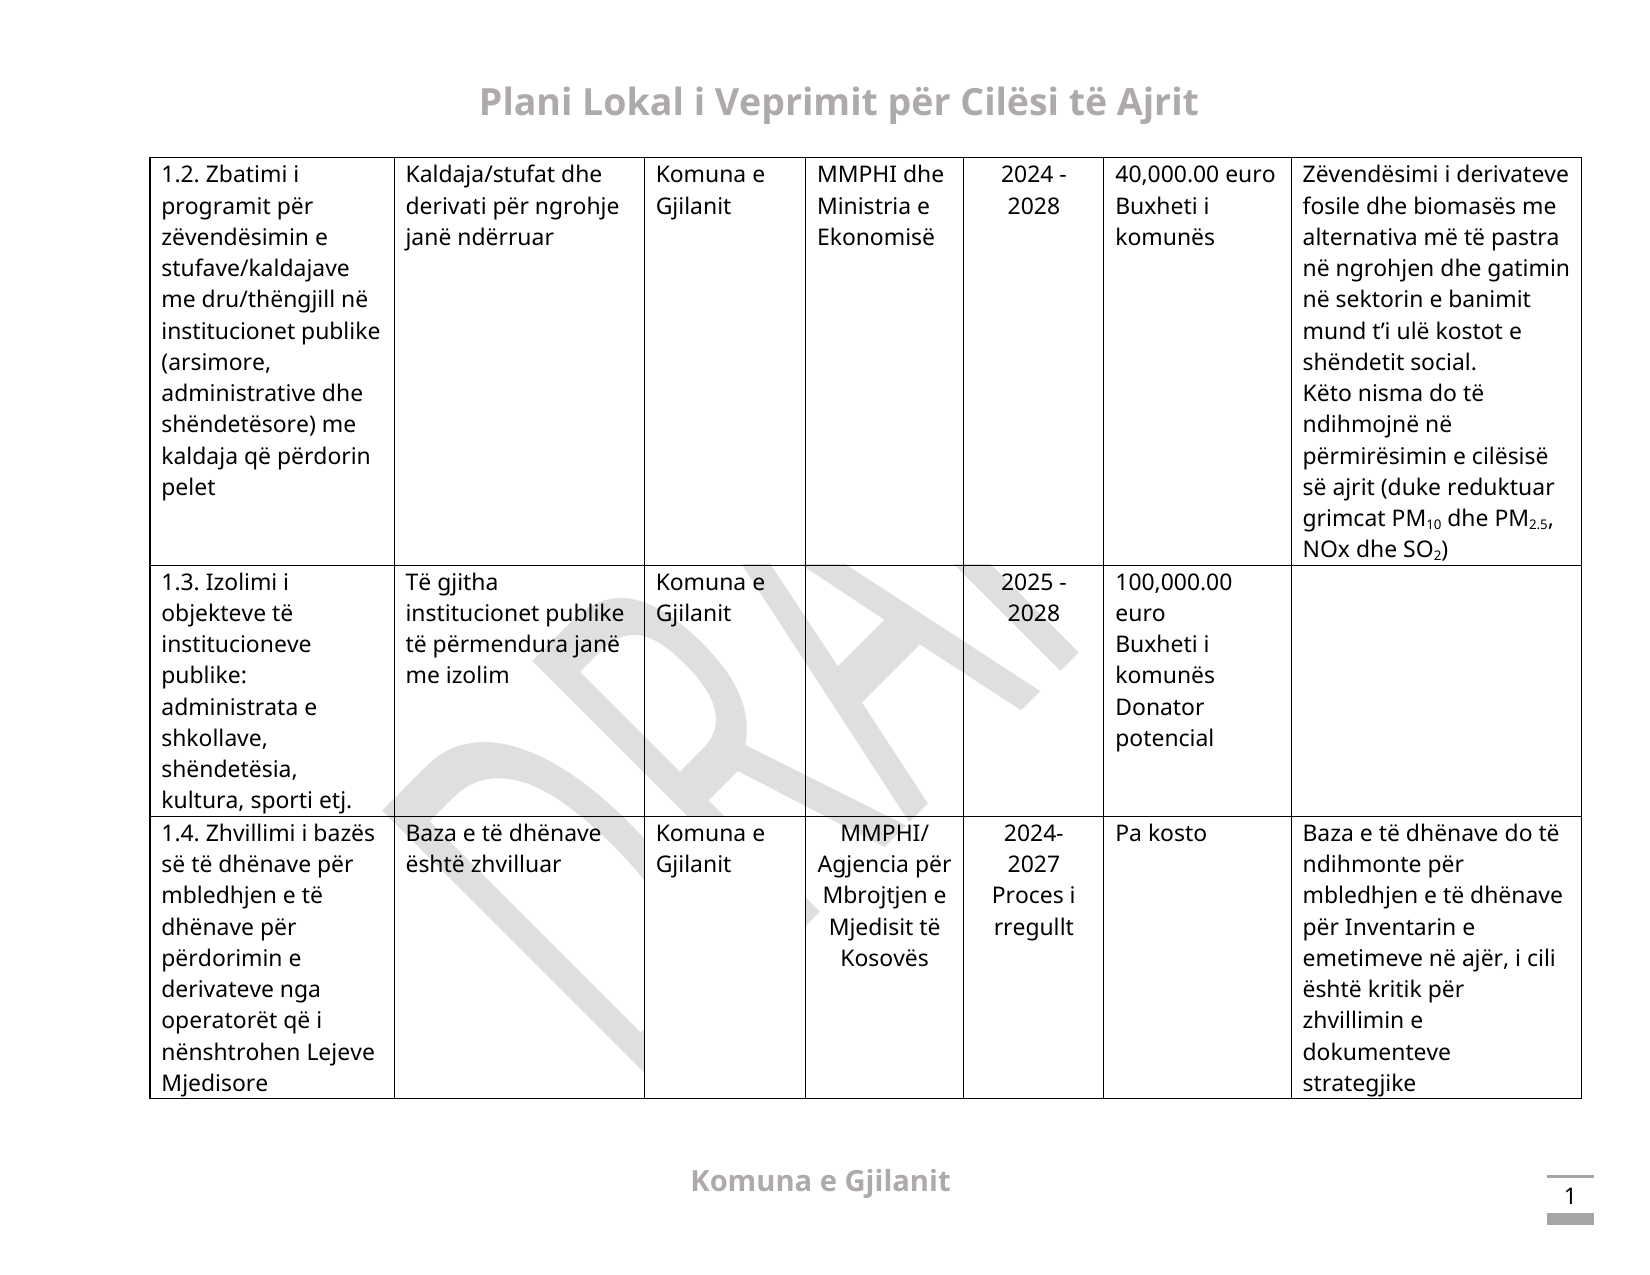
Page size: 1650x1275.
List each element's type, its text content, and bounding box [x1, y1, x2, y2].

table_cell Të gjitha institucionet publike të përmendura janë me izolim [395, 566, 644, 816]
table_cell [806, 817, 963, 1098]
table_cell 100,000.00 euro Buxheti i komunës Donator potencial [1104, 566, 1291, 816]
table_cell Pa kosto [1104, 817, 1291, 1098]
table_cell Komuna e Gjilanit [645, 817, 805, 1098]
table_cell Komuna e Gjilanit [645, 158, 805, 564]
table_cell 2024 - 2028 [964, 158, 1103, 564]
table_cell [806, 566, 963, 816]
table_cell Komuna e Gjilanit [645, 566, 805, 816]
table_cell [1292, 566, 1581, 816]
table_cell Zëvendësimi i derivateve fosile dhe biomasës me alternativa më të pastra në ngrohjen dhe gatimin në sektorin e banimit mund t’i ulë kostot e shëndetit social. Këto nisma do të ndihmojnë në përmirësimin e cilësisë së ajrit (duke reduktuar grimcat PM10 dhe PM2.5, NOx dhe SO2) [1292, 158, 1581, 564]
table_cell Kaldaja/stufat dhe derivati për ngrohje janë ndërruar [395, 158, 644, 564]
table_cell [395, 817, 644, 1098]
table_cell 40,000.00 euro Buxheti i komunës [1104, 158, 1291, 564]
table_cell 2025 - 2028 [964, 566, 1103, 816]
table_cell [1292, 817, 1581, 1098]
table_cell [151, 817, 394, 1098]
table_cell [964, 817, 1103, 1098]
table_cell 1.2. Zbatimi i programit për zëvendësimin e stufave/ me dru/thëngjill në institucionet publike (arsimore, administrative dhe shëndetësore) me kaldaja që përdorin pelet [151, 158, 394, 564]
table_cell 1.3. Izolimi i objekteve të institucioneve publike: administrata e shkollave, shëndetësia, kultura, sporti etj. [151, 566, 394, 816]
table_cell MMPHI dhe Ministria e Ekonomisë [806, 158, 963, 564]
